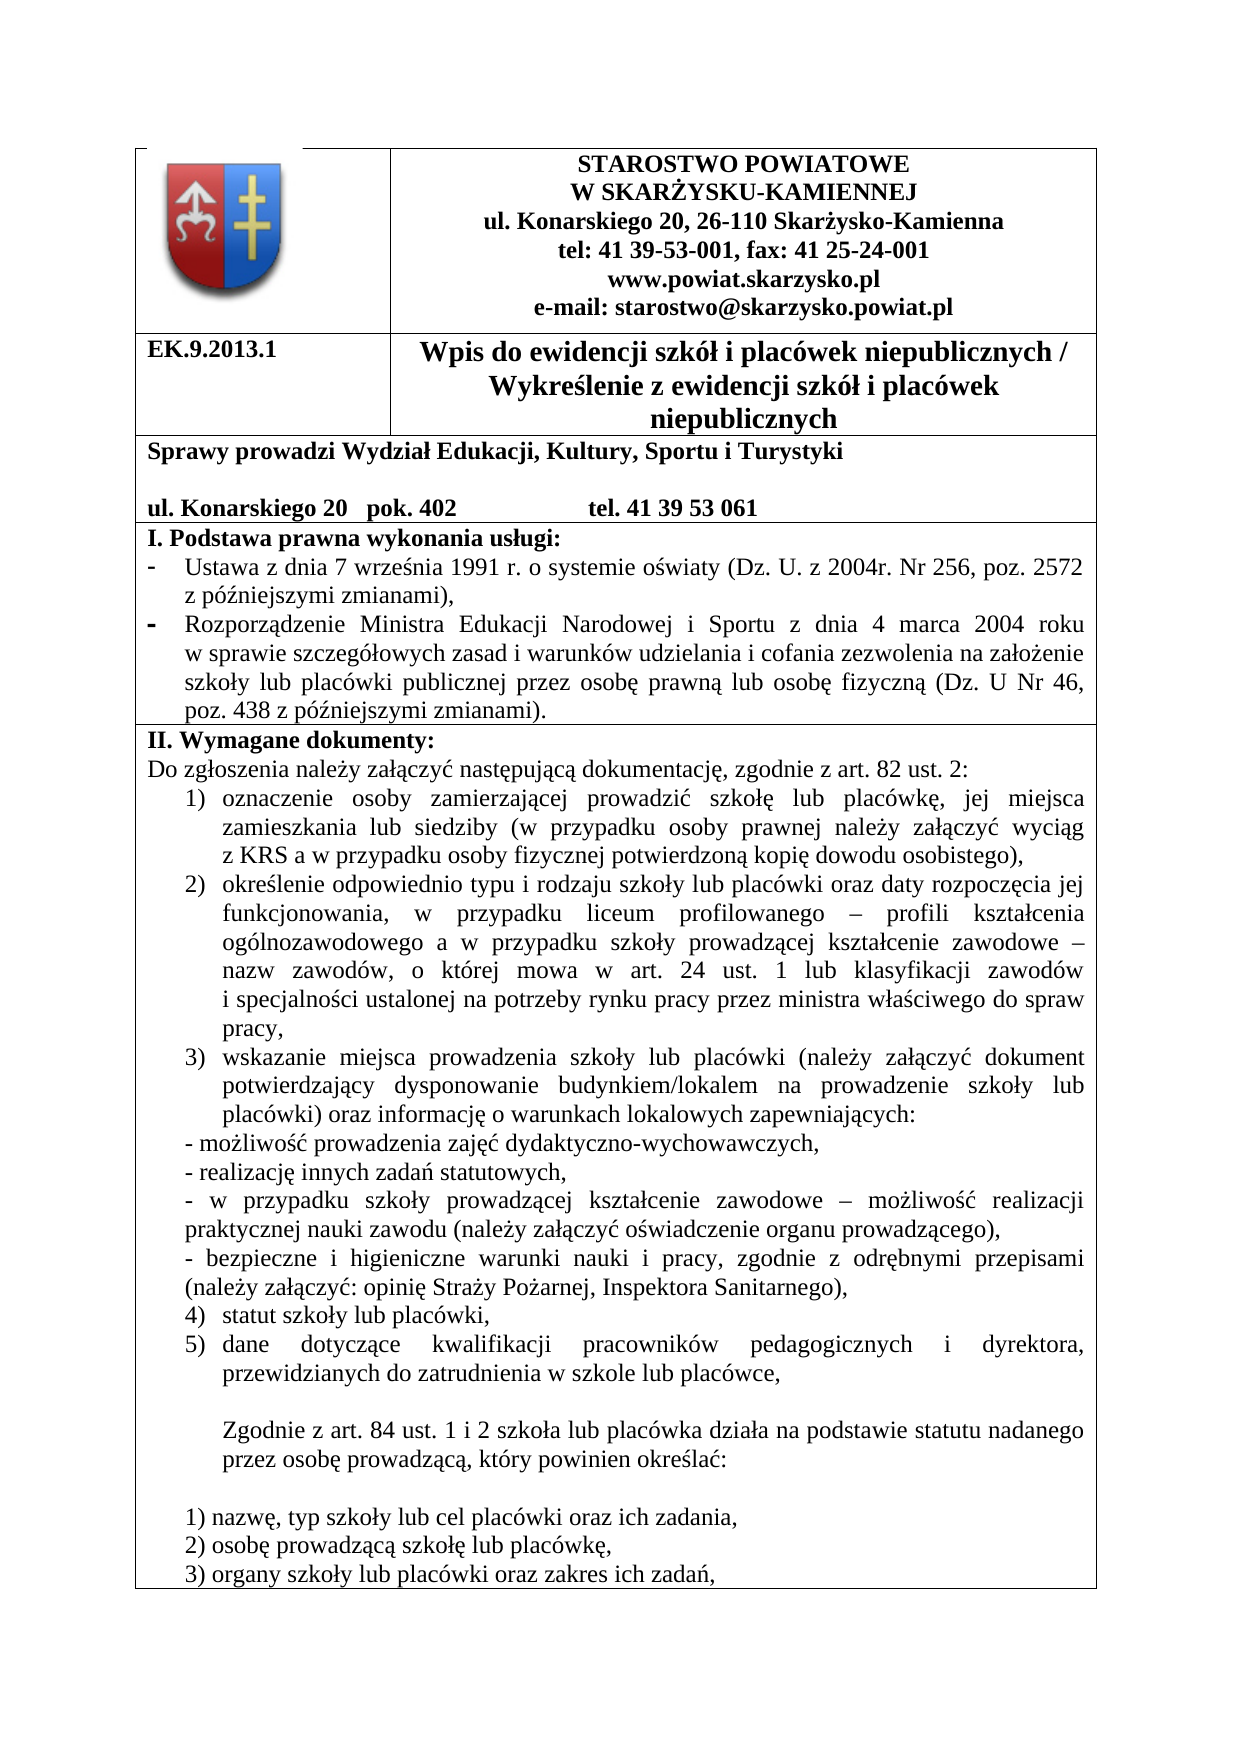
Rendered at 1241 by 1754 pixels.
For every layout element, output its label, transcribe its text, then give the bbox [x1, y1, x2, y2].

table_header [136, 149, 390, 333]
table_header STAROSTWO POWIATOWE W SKARŻYSKU-KAMIENNEJ ul. Konarskiego 20, 26-110 Skarżysko-Kamienna tel: 41 39-53-001, fax: 41 25-24-001 www.powiat.skarzysko.pl e-mail: starostwo@skarzysko.powiat.pl [391, 149, 1096, 333]
table_cell I. Podstawa prawna wykonania usługi: Ustawa z dnia 7 września 1991 r. o systemie oświaty (Dz. U. z 2004r. Nr 256, poz. 2572 z późniejszymi zmianami), Rozporządzenie Ministra Edukacji Narodowej i Sportu z dnia 4 marca 2004 roku w sprawie szczegółowych zasad i warunków udzielania i cofania zezwolenia na założenie szkoły lub placówki publicznej przez osobę prawną lub osobę fizyczną (Dz. U Nr 46, poz. 438 z późniejszymi zmianami). [136, 523, 1096, 724]
table_cell Wpis do ewidencji szkół i placówek niepublicznych / Wykreślenie z ewidencji szkół i placówek niepublicznych [391, 334, 1096, 435]
table_cell Sprawy prowadzi Wydział Edukacji, Kultury, Sportu i Turystyki ul. Konarskiego 20 pok. 402 tel. 41 39 53 061 [136, 436, 1096, 522]
picture [147, 148, 303, 305]
table_cell EK.9.2013.1 [136, 334, 390, 435]
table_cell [136, 725, 1096, 1588]
